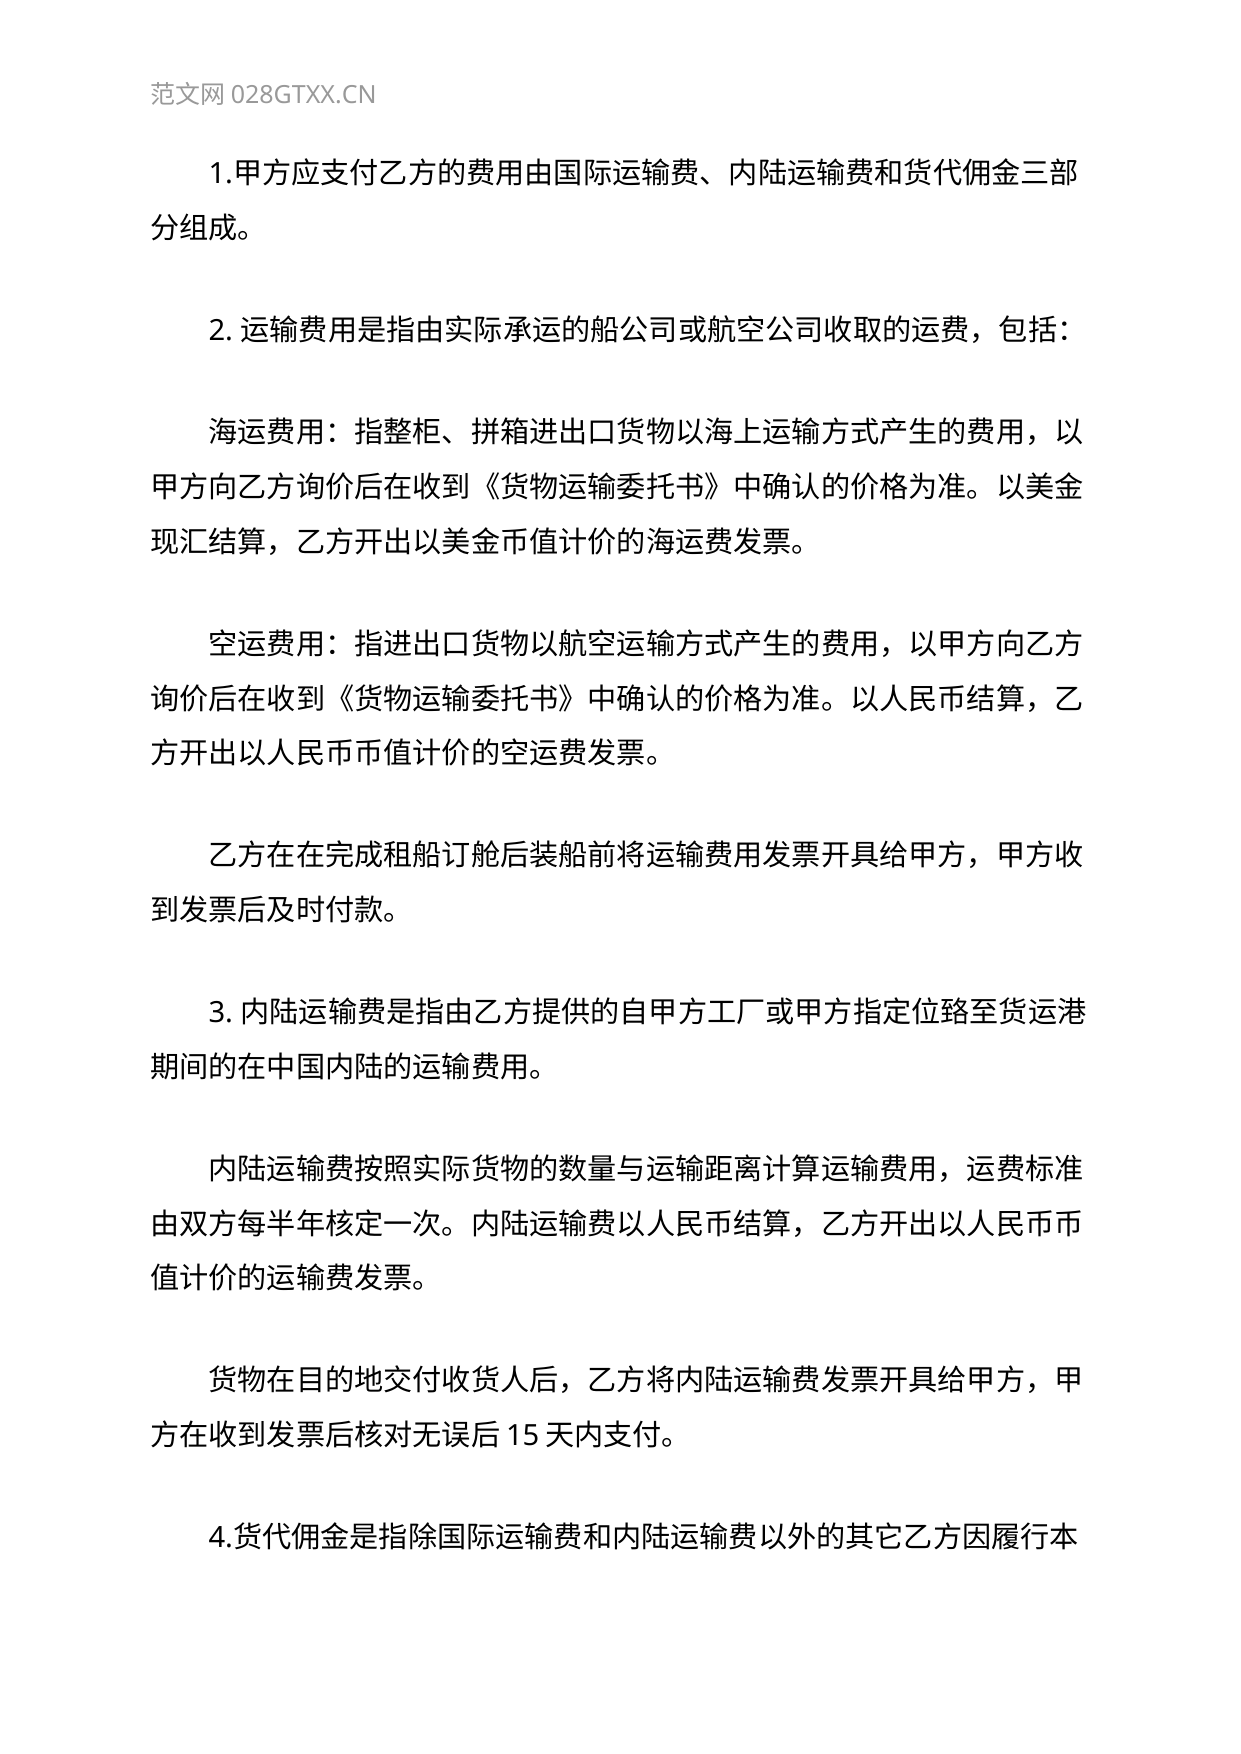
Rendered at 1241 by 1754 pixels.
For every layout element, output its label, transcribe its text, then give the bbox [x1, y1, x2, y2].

text 内陆运输费按照实际货物的数量与运输距离计算运输费用，运费标准由双方每半年核定一次。内陆运输费以人民币结算，乙方开出以人民币币值计价的运输费发票。 [150, 1145, 1090, 1297]
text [150, 1514, 1090, 1556]
text 3. 内陆运输费是指由乙方提供的自甲方工厂或甲方指定位臵至货运港期间的在中国内陆的运输费用。 [150, 988, 1090, 1086]
text 1.甲方应支付乙方的费用由国际运输费、内陆运输费和货代佣金三部分组成。 [150, 150, 1090, 247]
text 空运费用：指进出口货物以航空运输方式产生的费用，以甲方向乙方询价后在收到《货物运输委托书》中确认的价格为准。以人民币结算，乙方开出以人民币币值计价的空运费发票。 [150, 620, 1090, 772]
text 海运费用：指整柜、拼箱进出口货物以海上运输方式产生的费用，以甲方向乙方询价后在收到《货物运输委托书》中确认的价格为准。以美金现汇结算，乙方开出以美金币值计价的海运费发票。 [150, 409, 1090, 561]
text 2. 运输费用是指由实际承运的船公司或航空公司收取的运费，包括： [150, 307, 1090, 349]
text 货物在目的地交付收货人后，乙方将内陆运输费发票开具给甲方，甲方在收到发票后核对无误后15天内支付。 [150, 1357, 1090, 1454]
text 乙方在在完成租船订舱后装船前将运输费用发票开具给甲方，甲方收到发票后及时付款。 [150, 832, 1090, 929]
